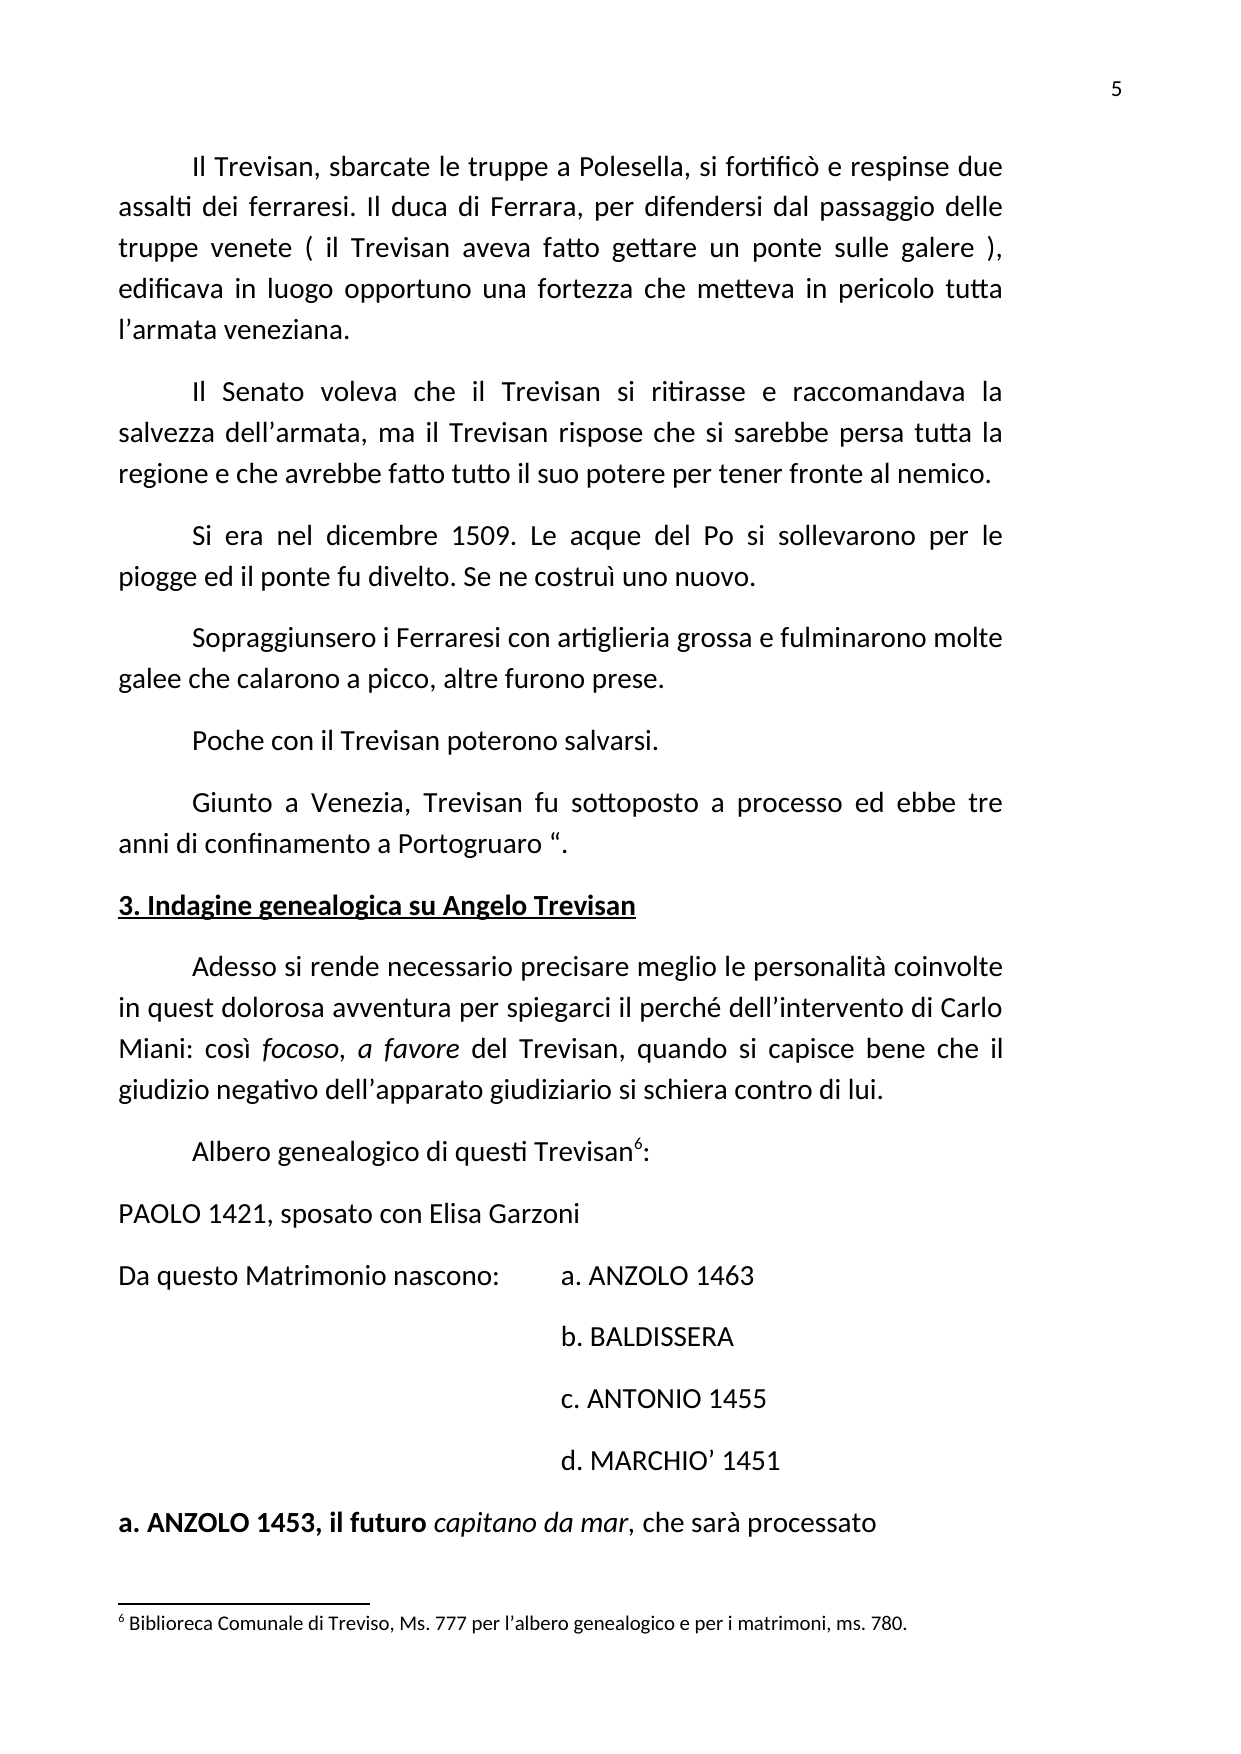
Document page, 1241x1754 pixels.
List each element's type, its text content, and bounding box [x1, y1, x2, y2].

text Poche con il Trevisan poterono salvarsi. [118, 722, 1004, 758]
text a. ANZOLO 1453, il futuro capitano da mar, che sarà processato [118, 1504, 1004, 1539]
text Da questo Matrimonio nascono: a. ANZOLO 1463 [118, 1257, 1004, 1292]
text Adesso si rende necessario precisare meglio le personalità coinvolte in quest dolorosa avventura per spiegarci il perché dell’intervento di Carlo Miani: così focoso, a favore del Trevisan, quando si capisce bene che il giudizio negativo dell’apparato giudiziario si schiera contro di lui. [118, 948, 1004, 1107]
text 3. Indagine genealogica su Angelo Trevisan [118, 887, 1004, 922]
text Giunto a Venezia, Trevisan fu sottoposto a processo ed ebbe tre anni di confinamento a Portogruaro “. [118, 784, 1004, 861]
text Sopraggiunsero i Ferraresi con artiglieria grossa e fulminarono molte galee che calarono a picco, altre furono prese. [118, 619, 1004, 696]
text b. BALDISSERA [118, 1318, 1004, 1354]
text Il Senato voleva che il Trevisan si ritirasse e raccomandava la salvezza dell’armata, ma il Trevisan rispose che si sarebbe persa tutta la regione e che avrebbe fatto tutto il suo potere per tener fronte al nemico. [118, 373, 1004, 491]
text Si era nel dicembre 1509. Le acque del Po si sollevarono per le piogge ed il ponte fu divelto. Se ne costruì uno nuovo. [118, 517, 1004, 593]
text Albero genealogico di questi Trevisan: [118, 1133, 1004, 1169]
text PAOLO 1421, sposato con Elisa Garzoni [118, 1195, 1004, 1230]
text d. MARCHIO’ 1451 [118, 1442, 1004, 1477]
text Il Trevisan, sbarcate le truppe a Polesella, si fortificò e respinse due assalti dei ferraresi. Il duca di Ferrara, per difendersi dal passaggio delle truppe venete ( il Trevisan aveva fatto gettare un ponte sulle galere ), edificava in luogo opportuno una fortezza che metteva in pericolo tutta l’armata veneziana. [118, 148, 1004, 347]
text c. ANTONIO 1455 [118, 1380, 1004, 1416]
